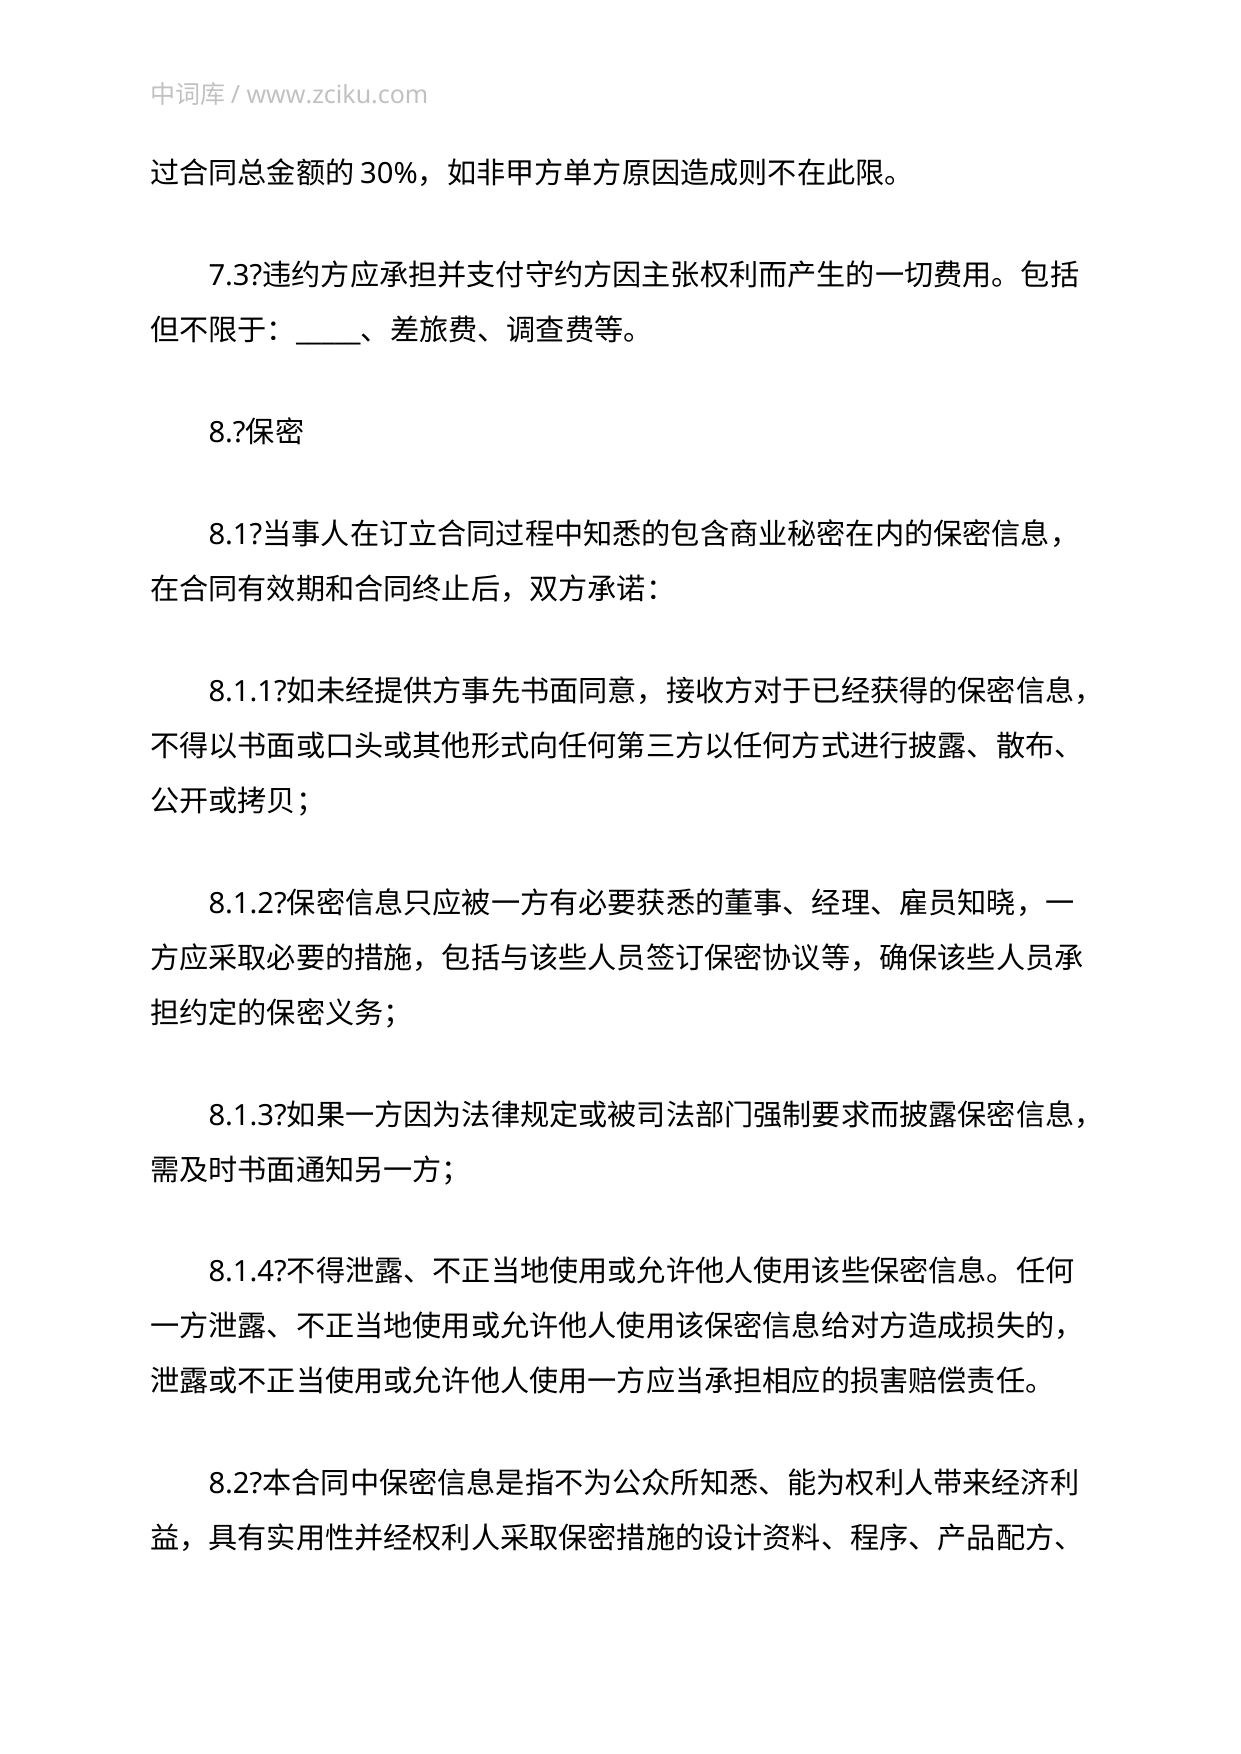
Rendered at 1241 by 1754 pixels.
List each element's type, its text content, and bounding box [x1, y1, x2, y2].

text 7.3?违约方应承担并支付守约方因主张权利而产生的一切费用。包括但不限于：_____、差旅费、调查费等。 [150, 252, 1090, 349]
text 8.?保密 [150, 409, 1090, 451]
text 8.1.2?保密信息只应被一方有必要获悉的董事、经理、雇员知晓，一方应采取必要的措施，包括与该些人员签订保密协议等，确保该些人员承担约定的保密义务； [150, 879, 1090, 1032]
text 8.1.3?如果一方因为法律规定或被司法部门强制要求而披露保密信息，需及时书面通知另一方； [150, 1091, 1090, 1188]
text 8.1?当事人在订立合同过程中知悉的包含商业秘密在内的保密信息，在合同有效期和合同终止后，双方承诺： [150, 511, 1090, 608]
text 8.1.1?如未经提供方事先书面同意，接收方对于已经获得的保密信息，不得以书面或口头或其他形式向任何第三方以任何方式进行披露、散布、公开或拷贝； [150, 668, 1090, 820]
text 8.1.4?不得泄露、不正当地使用或允许他人使用该些保密信息。任何一方泄露、不正当地使用或允许他人使用该保密信息给对方造成损失的，泄露或不正当使用或允许他人使用一方应当承担相应的损害赔偿责任。 [150, 1248, 1090, 1400]
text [150, 150, 1090, 192]
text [150, 1459, 1090, 1557]
